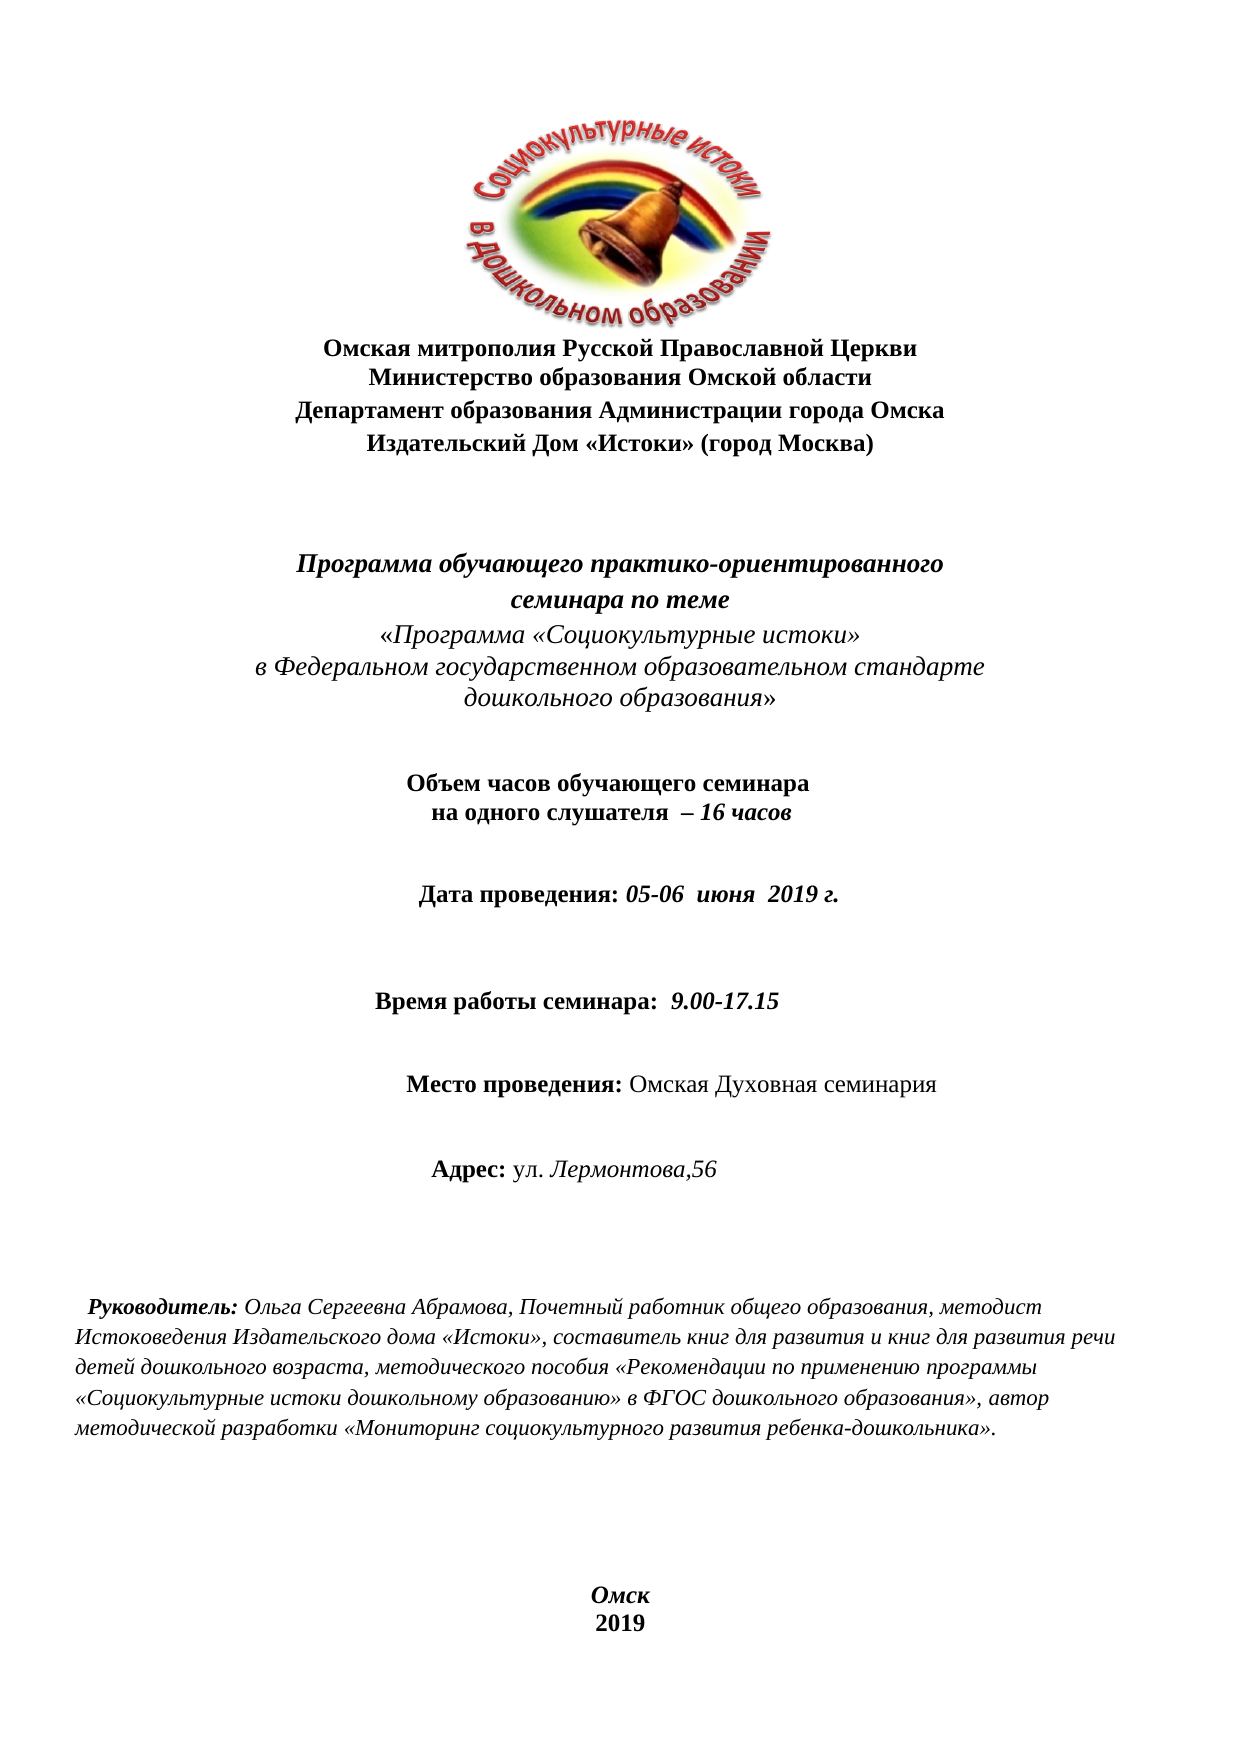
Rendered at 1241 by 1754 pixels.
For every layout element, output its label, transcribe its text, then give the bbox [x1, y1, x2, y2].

text Министерство образования Омской области [75, 362, 1165, 391]
text Дата проведения: 05-06 июня . [75, 879, 1165, 908]
text дошкольного образования» [75, 681, 1165, 712]
text семинара по теме [75, 583, 1165, 614]
text Программа обучающего практико-ориентированного [75, 547, 1165, 578]
text Адрес: ул. Лермонтова,56 [75, 1154, 1165, 1182]
text Издательский Дом «Истоки» (город Москва) [75, 428, 1165, 457]
text Департамент образования Администрации города Омска [75, 395, 1165, 423]
text Время работы семинара: 9.00-17.15 [75, 986, 1165, 1015]
text «Программа «Социокультурные истоки» [75, 618, 1165, 650]
text в Федеральном государственном образовательном стандарте [75, 650, 1165, 681]
text 2019 [75, 1608, 1165, 1637]
text Руководитель: Ольга Сергеевна Абрамова, Почетный работник общего образования, методист Истоковедения Издательского дома «Истоки», составитель книг для развития и книг для развития речи детей дошкольного возраста, методического пособия «Рекомендации по применению программы «Социокультурные истоки дошкольному образованию» в ФГОС дошкольного образования», автор методической разработки «Мониторинг социокультурного развития ребенка-дошкольника». [75, 1293, 1165, 1440]
text Объем часов обучающего семинара [75, 768, 1165, 797]
text Место проведения: Омская Духовная семинария [75, 1069, 1165, 1098]
text Омск [75, 1580, 1165, 1608]
text на одного слушателя – 16 часов [75, 797, 1165, 826]
text Омская митрополия Русской Православной Церкви [75, 333, 1165, 362]
picture [457, 108, 784, 333]
